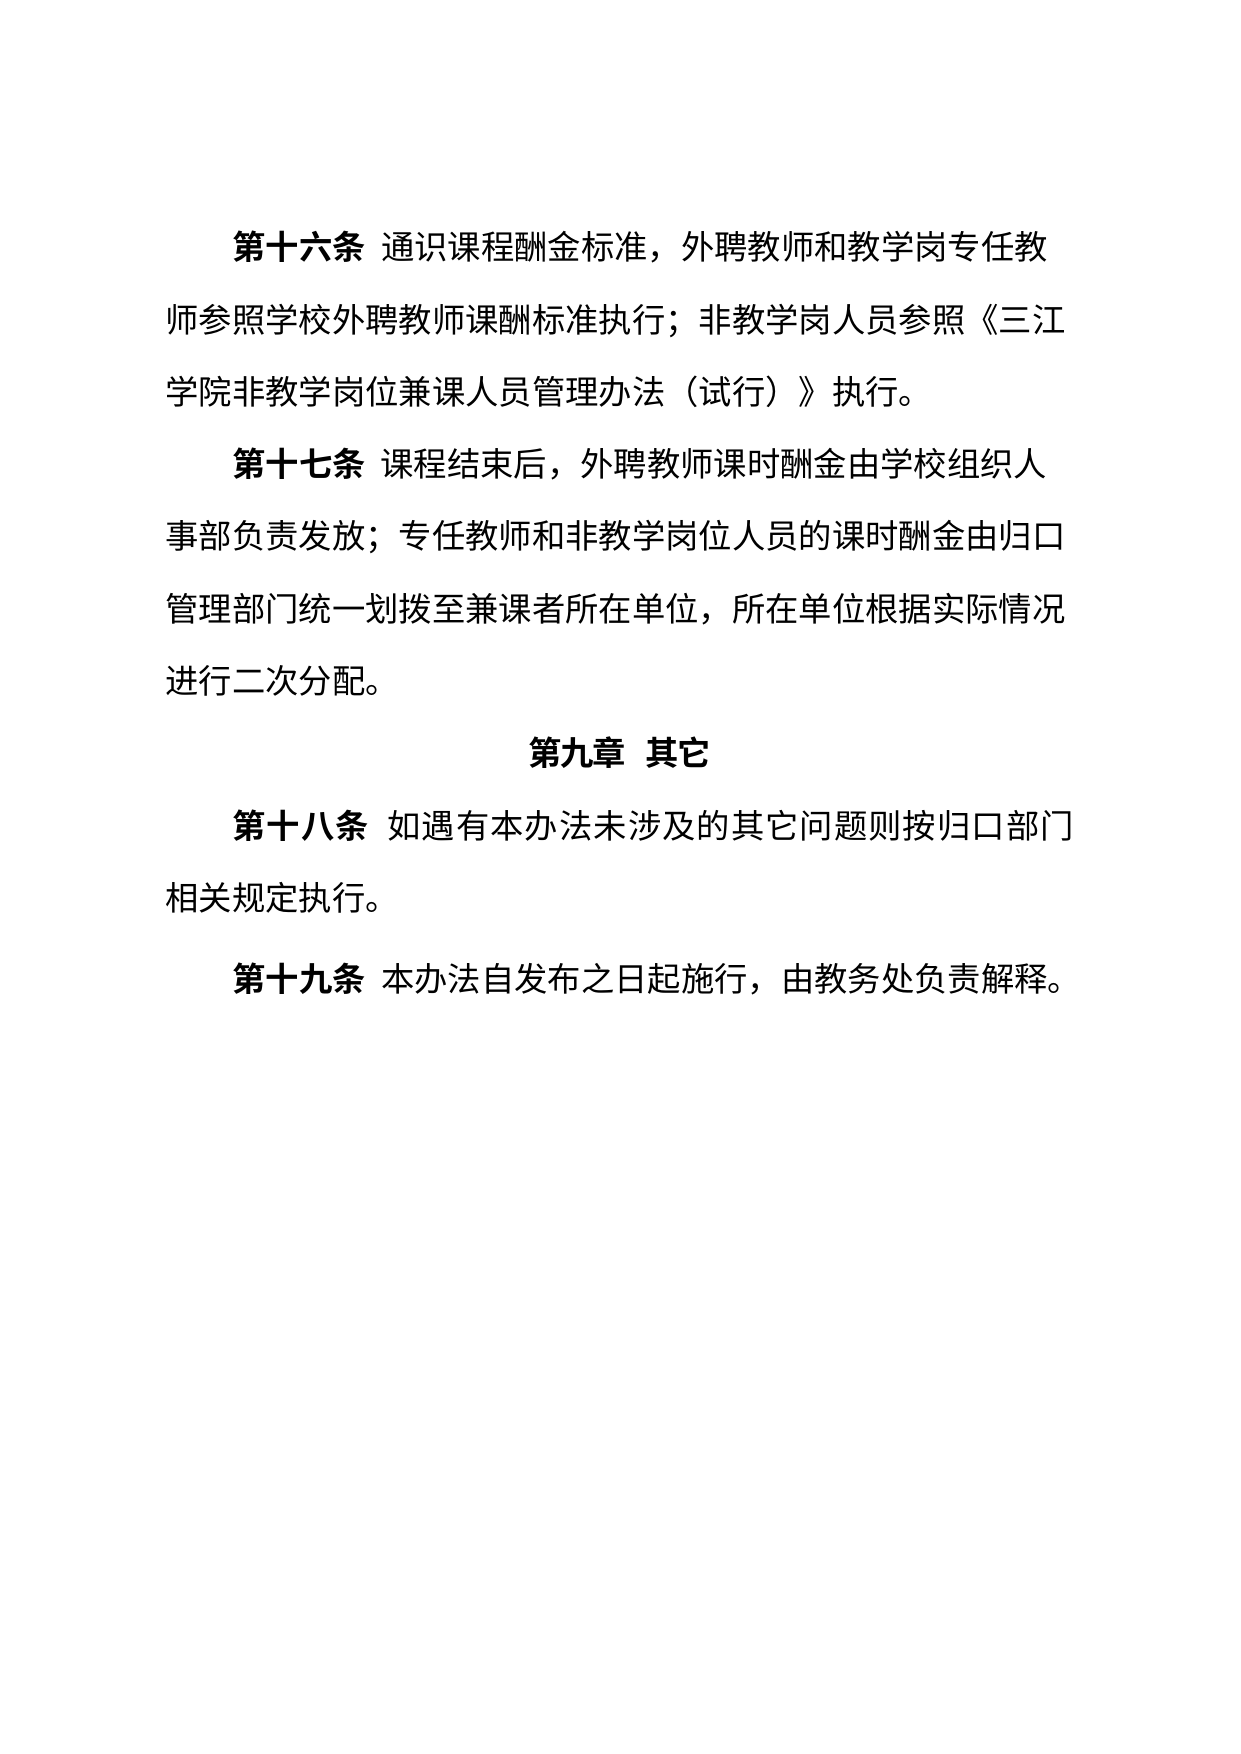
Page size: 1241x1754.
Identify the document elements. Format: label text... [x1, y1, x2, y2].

text 第十六条 通识课程酬金标准，外聘教师和教学岗专任教师参照学校外聘教师课酬标准执行；非教学岗人员参照《三江学院非教学岗位兼课人员管理办法（试行）》执行。 [165, 221, 1075, 414]
text 第十八条 如遇有本办法未涉及的其它问题则按归口部门相关规定执行。 [165, 799, 1075, 920]
text 第十七条 课程结束后，外聘教师课时酬金由学校组织人事部负责发放；专任教师和非教学岗位人员的课时酬金由归口管理部门统一划拨至兼课者所在单位，所在单位根据实际情况进行二次分配。 [165, 438, 1075, 703]
text 第十九条 本办法自发布之日起施行，由教务处负责解释。 [165, 944, 1075, 1009]
text 第九章 其它 [165, 727, 1075, 775]
